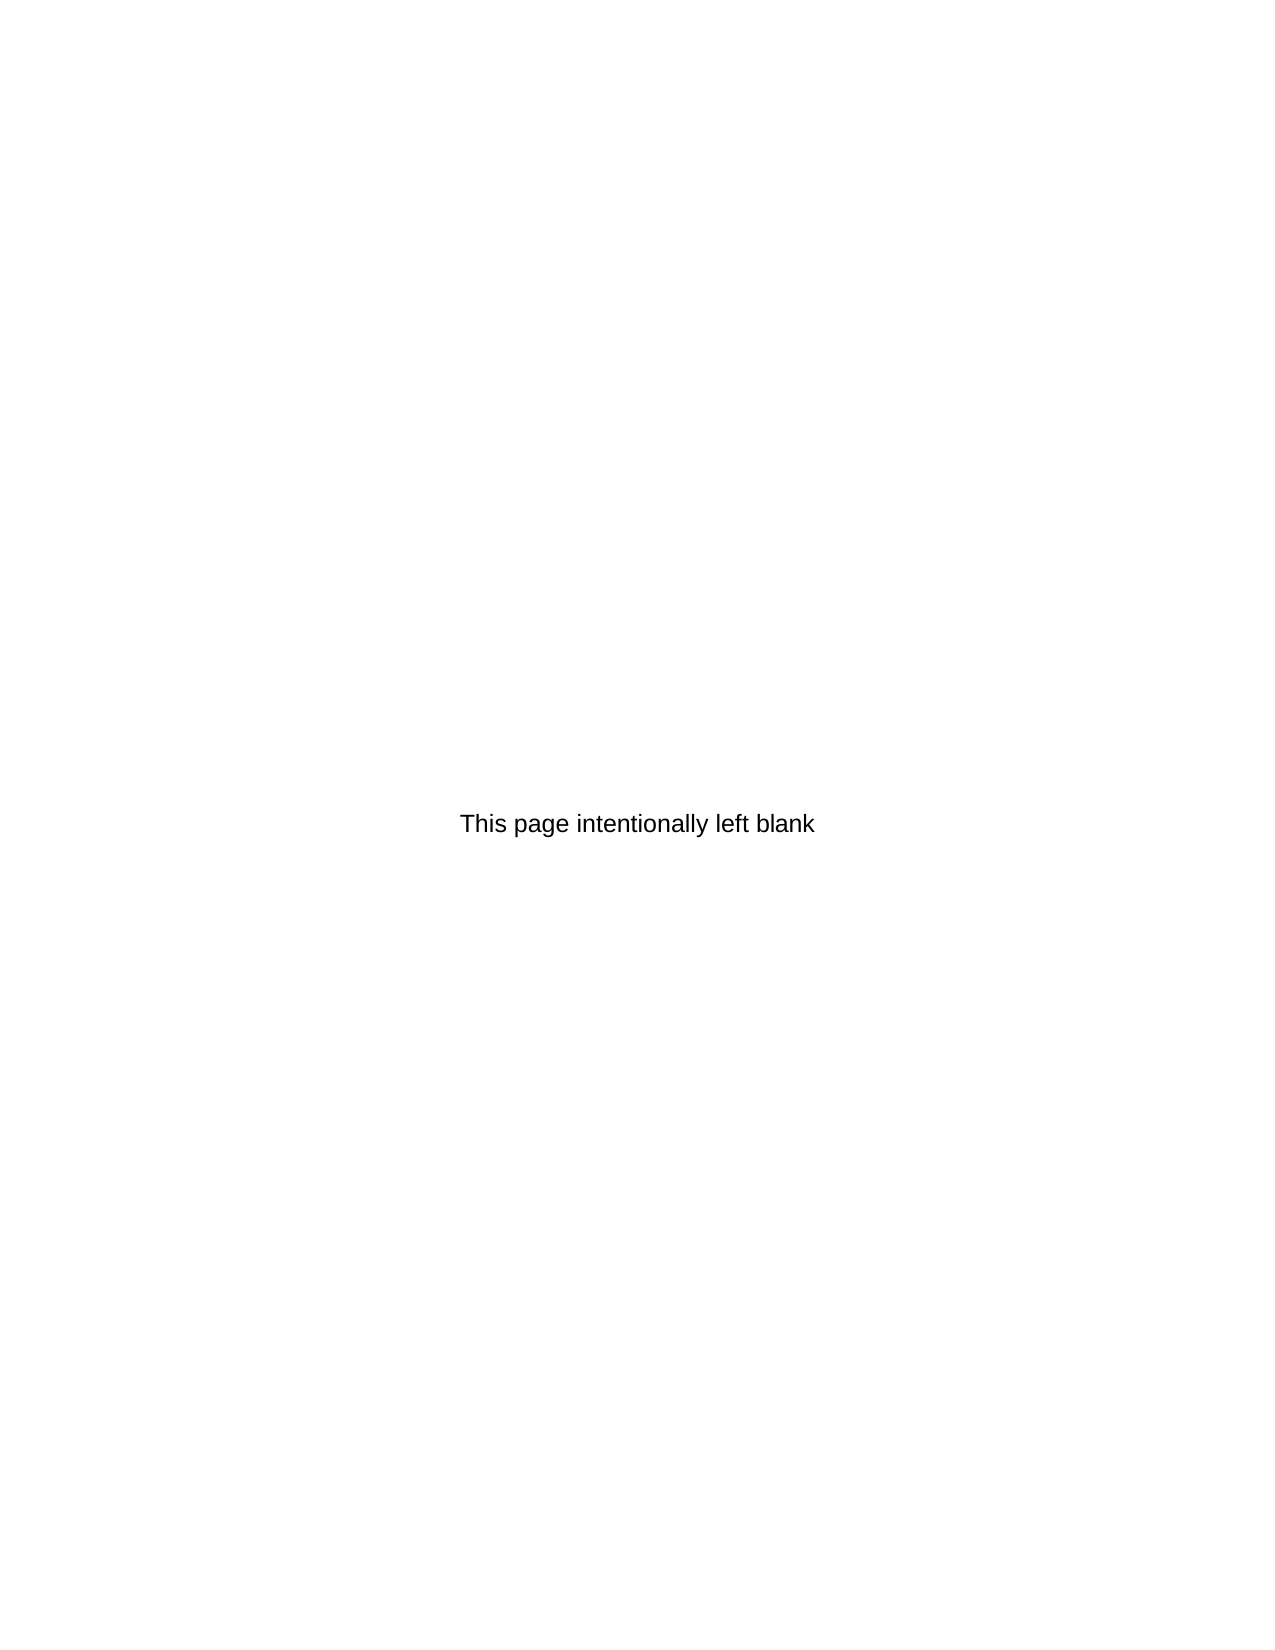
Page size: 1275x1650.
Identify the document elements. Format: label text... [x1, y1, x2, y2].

text This page intentionally left blank [219, 809, 1055, 838]
